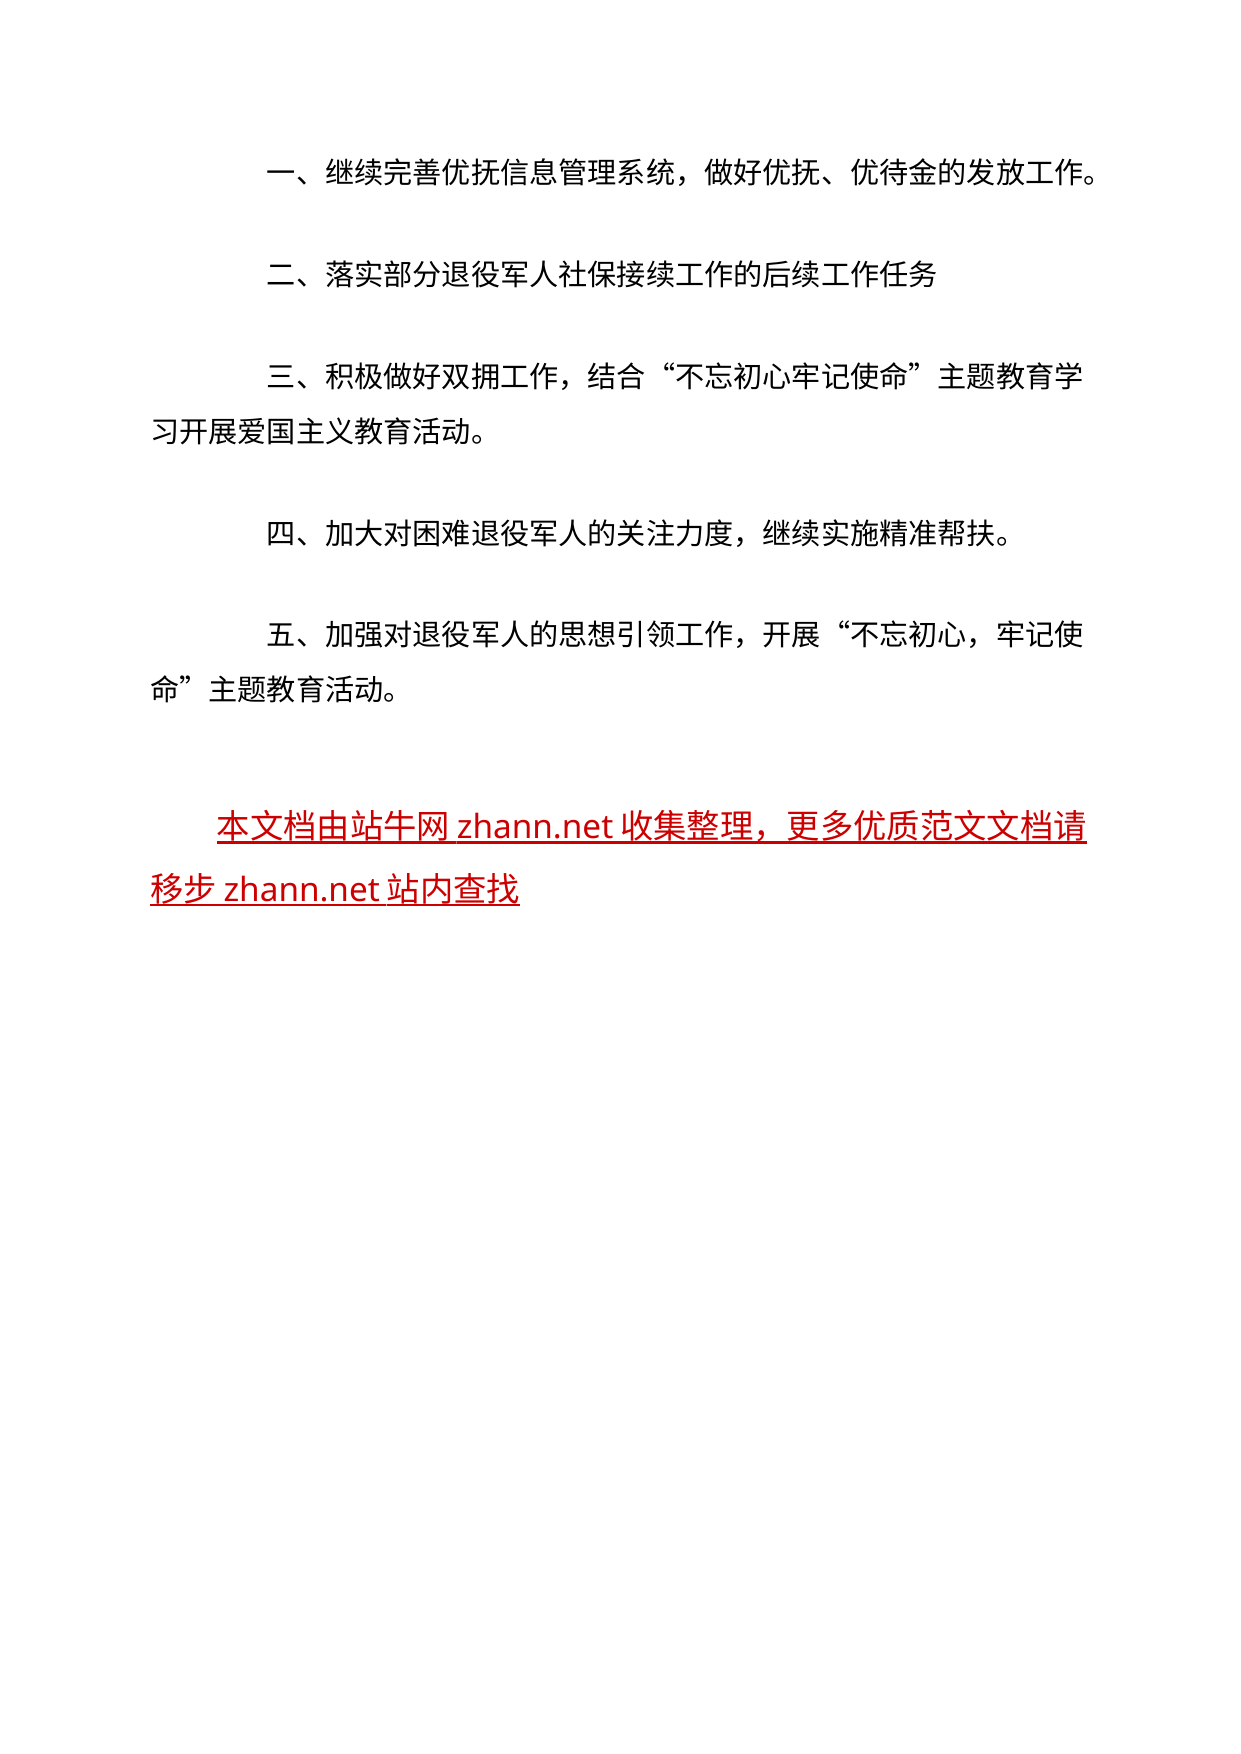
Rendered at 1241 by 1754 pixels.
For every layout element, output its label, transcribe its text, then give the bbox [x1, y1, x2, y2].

text 五、加强对退役军人的思想引领工作，开展“不忘初心，牢记使命”主题教育活动。 [150, 612, 1090, 709]
text 三、积极做好双拥工作，结合“不忘初心牢记使命”主题教育学习开展爱国主义教育活动。 [150, 353, 1090, 451]
text 二、落实部分退役军人社保接续工作的后续工作任务 [150, 252, 1090, 294]
text 一、继续完善优抚信息管理系统，做好优抚、优待金的发放工作。 [150, 150, 1090, 192]
text 本文档由站牛网zhann.net收集整理，更多优质范文文档请移步zhann.net站内查找 [150, 800, 1090, 911]
text 四、加大对困难退役军人的关注力度，继续实施精准帮扶。 [150, 510, 1090, 552]
